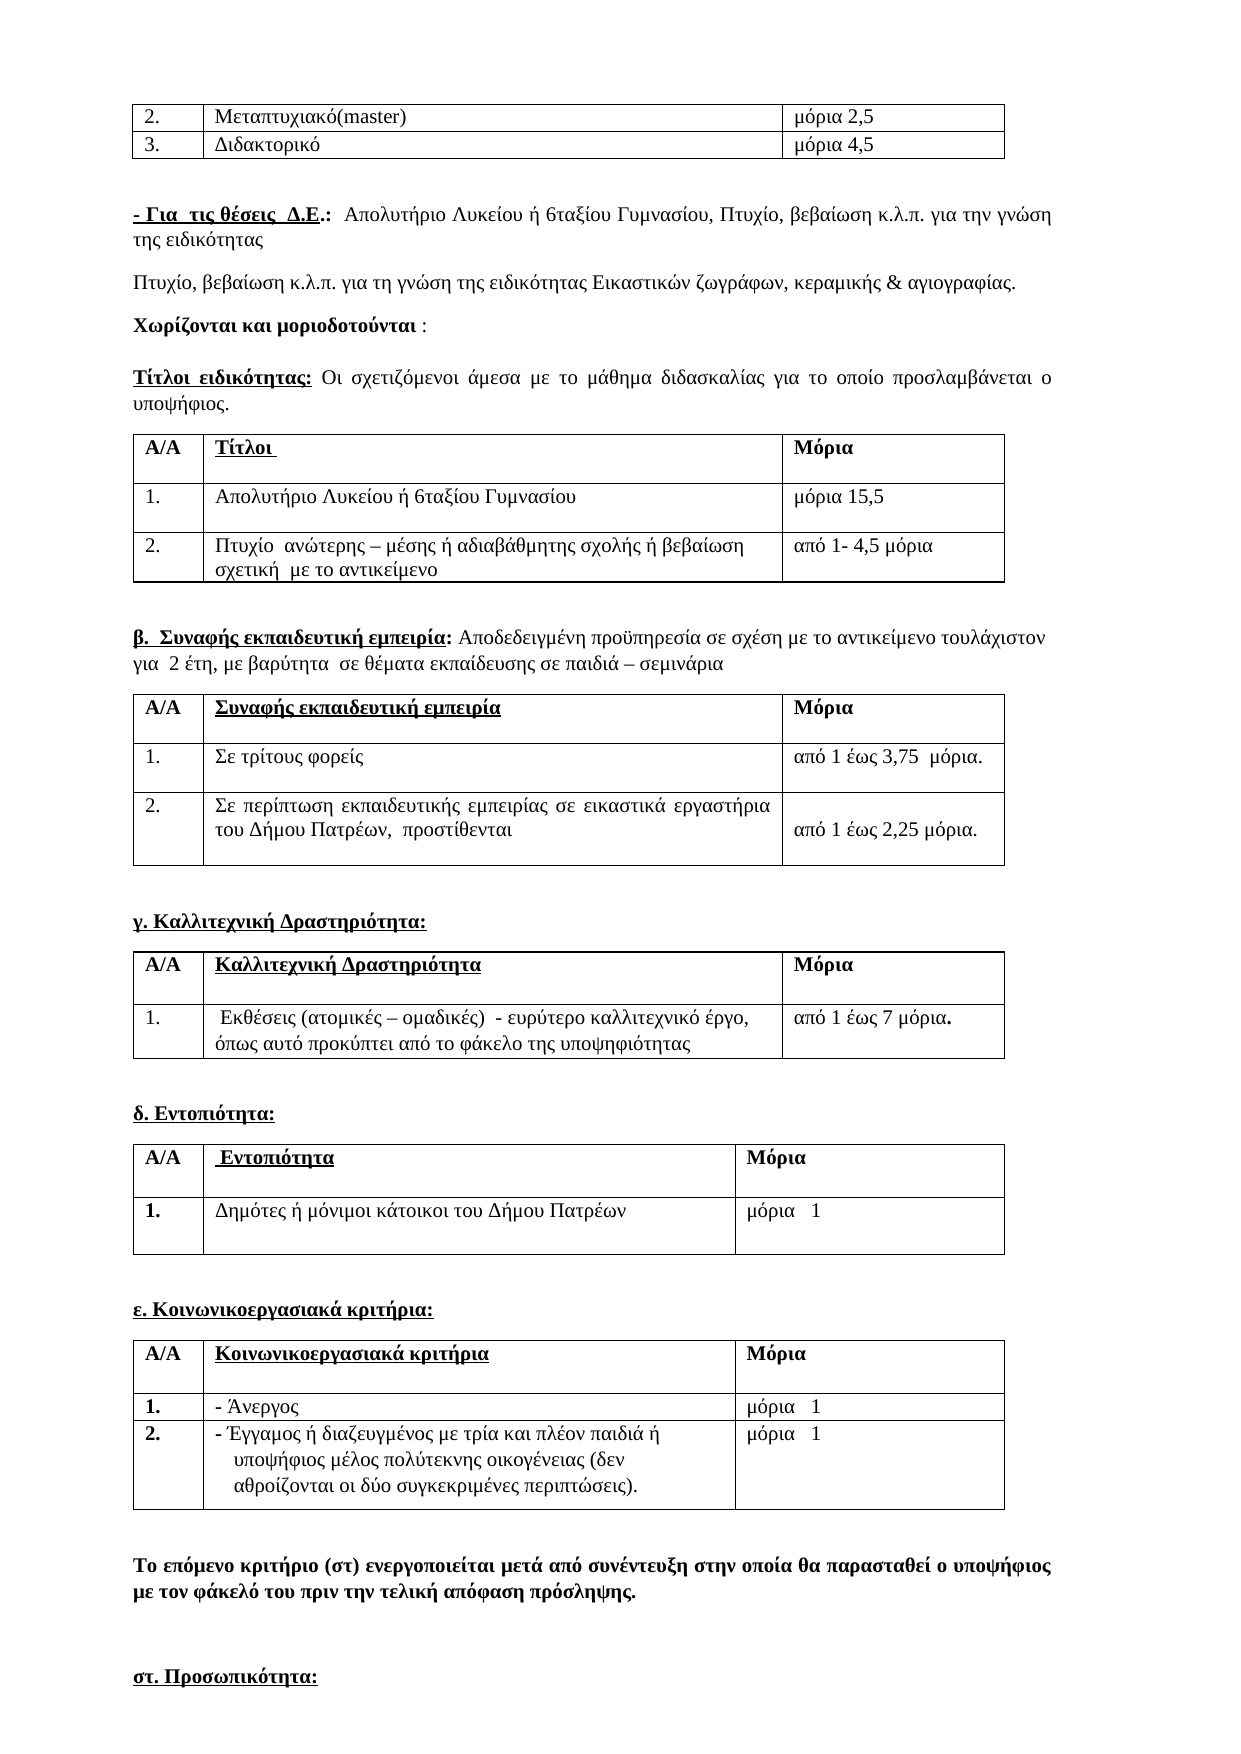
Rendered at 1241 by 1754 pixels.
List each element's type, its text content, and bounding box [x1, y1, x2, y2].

text - Για τις θέσεις Δ.Ε.: Απολυτήριο Λυκείου ή 6ταξίου Γυμνασίου, Πτυχίο, βεβαίωση κ.λ.π. για την γνώση της ειδικότητας [133, 201, 1053, 251]
table_cell 1. [134, 744, 203, 792]
table_header Μόρια [783, 435, 1004, 483]
table_header Καλλιτεχνική Δραστηριότητα [204, 953, 782, 1004]
text γ. Καλλιτεχνική Δραστηριότητα: [133, 909, 1053, 933]
table_header Κοινωνικοεργασιακά κριτήρια [204, 1341, 735, 1393]
table_cell από 1 έως 3,75 μόρια. [783, 744, 1004, 792]
table_header Α/Α [134, 435, 203, 483]
table_cell 2. [134, 533, 203, 581]
table_cell Πτυχίο ανώτερης – μέσης ή αδιαβάθμητης σχολής ή βεβαίωση σχετική με το αντικείμενο [204, 533, 782, 581]
text Τίτλοι ειδικότητας: Οι σχετιζόμενοι άμεσα με το μάθημα διδασκαλίας για το οποίο προσλαμβάνεται ο υποψήφιος. [133, 365, 1053, 415]
table_cell - Έγγαμος ή διαζευγμένος με τρία και πλέον παιδιά ή υποψήφιος μέλος πολύτεκνης οικογένειας (δεν αθροίζονται οι δύο συγκεκριμένες περιπτώσεις). [204, 1421, 735, 1509]
table_cell Μεταπτυχιακό(master) [204, 105, 782, 131]
table_cell 1. [134, 484, 203, 532]
table_cell μόρια 15,5 [783, 484, 1004, 532]
table_cell από 1- 4,5 μόρια [783, 533, 1004, 581]
text στ. Προσωπικότητα: [133, 1664, 1053, 1688]
table_header Εντοπιότητα [204, 1145, 735, 1197]
table_cell μόρια 1 [736, 1421, 1004, 1509]
table_cell 3. [133, 132, 203, 158]
table_cell από 1 έως 2,25 μόρια. [783, 793, 1004, 865]
table_header Μόρια [736, 1341, 1004, 1393]
table_cell Σε περίπτωση εκπαιδευτικής εμπειρίας σε εικαστικά εργαστήρια του Δήμου Πατρέων, προστίθενται [204, 793, 782, 865]
table_cell Εκθέσεις (ατομικές – ομαδικές) - ευρύτερο καλλιτεχνικό έργο, όπως αυτό προκύπτει από το φάκελο της υποψηφιότητας [204, 1005, 782, 1057]
text Χωρίζονται και μοριοδοτούνται : [133, 313, 1053, 337]
table_cell 2. [134, 1421, 203, 1509]
table_header Α/Α [134, 1145, 203, 1197]
table_header Τίτλοι [204, 435, 782, 483]
table_cell 2. [134, 793, 203, 865]
table_header Α/Α [134, 953, 203, 1004]
table_cell Απολυτήριο Λυκείου ή 6ταξίου Γυμνασίου [204, 484, 782, 532]
table_header Μόρια [783, 953, 1004, 1004]
text β. Συναφής εκπαιδευτική εμπειρία: Αποδεδειγμένη προϋπηρεσία σε σχέση με το αντικείμενο τουλάχιστον για 2 έτη, με βαρύτητα σε θέματα εκπαίδευσης σε παιδιά – σεμινάρια [133, 625, 1053, 675]
table_cell μόρια 4,5 [783, 132, 1004, 158]
text δ. Εντοπιότητα: [133, 1101, 1053, 1125]
table_header Συναφής εκπαιδευτική εμπειρία [204, 695, 782, 743]
table_cell - Άνεργος [204, 1394, 735, 1420]
table_cell 1. [134, 1005, 203, 1057]
table_cell 1. [134, 1394, 203, 1420]
table_cell από 1 έως 7 μόρια. [783, 1005, 1004, 1057]
table_cell μόρια 2,5 [783, 105, 1004, 131]
table_cell Δημότες ή μόνιμοι κάτοικοι του Δήμου Πατρέων [204, 1198, 735, 1254]
table_cell Σε τρίτους φορείς [204, 744, 782, 792]
table_cell Διδακτορικό [204, 132, 782, 158]
table_header Α/Α [134, 1341, 203, 1393]
text Το επόμενο κριτήριο (στ) ενεργοποιείται μετά από συνέντευξη στην οποία θα παρασταθεί ο υποψήφιος με τον φάκελό του πριν την τελική απόφαση πρόσληψης. [133, 1553, 1053, 1603]
text Πτυχίο, βεβαίωση κ.λ.π. για τη γνώση της ειδικότητας Εικαστικών ζωγράφων, κεραμικής & αγιογραφίας. [133, 270, 1053, 294]
table_header Μόρια [736, 1145, 1004, 1197]
table_cell μόρια 1 [736, 1198, 1004, 1254]
table_header Μόρια [783, 695, 1004, 743]
table_cell 1. [134, 1198, 203, 1254]
table_cell μόρια 1 [736, 1394, 1004, 1420]
table_cell 2. [133, 105, 203, 131]
table_header Α/Α [134, 695, 203, 743]
text ε. Κοινωνικοεργασιακά κριτήρια: [133, 1297, 1053, 1321]
